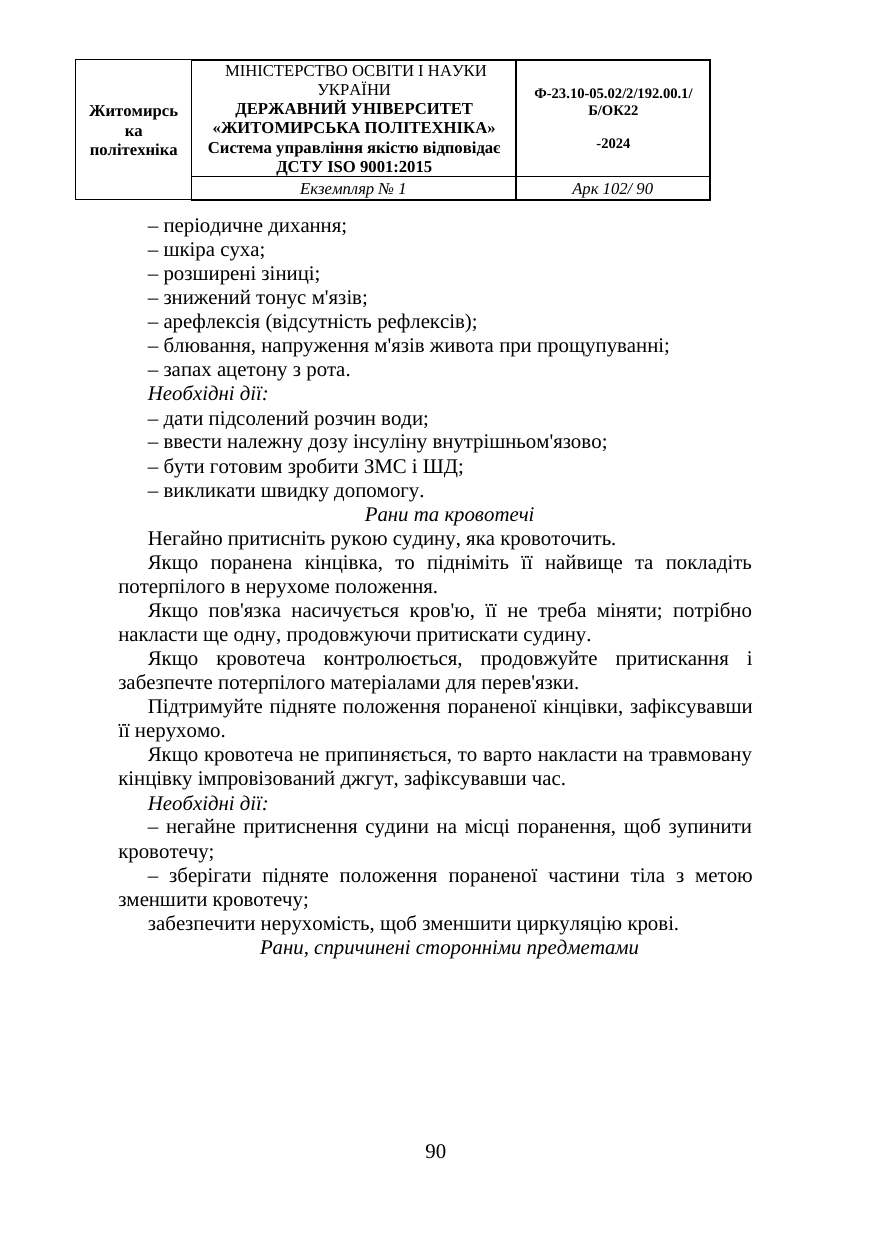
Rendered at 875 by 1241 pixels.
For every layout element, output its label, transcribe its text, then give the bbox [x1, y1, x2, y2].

text – дати підсолений розчин води; [118, 405, 753, 429]
text – ввести належну дозу інсуліну внутрішньом'язово; [118, 429, 753, 453]
text – розширені зіниці; [118, 261, 753, 285]
text Негайно притисніть рукою судину, яка кровоточить. [118, 526, 753, 550]
text Якщо пов'язка насичується кров'ю, її не треба міняти; потрібно накласти ще одну, продовжуючи притискати судину. [118, 598, 753, 646]
text – бути готовим зробити ЗМС і ШД; [118, 453, 753, 478]
text – зберігати підняте положення пораненої частини тіла з метою зменшити кровотечу; [118, 863, 753, 911]
text Необхідні дії: [118, 790, 753, 814]
text – шкіра суха; [118, 237, 753, 261]
text – блювання, напруження м'язів живота при прощупуванні; [118, 333, 753, 357]
text – періодичне дихання; [118, 213, 753, 237]
text Підтримуйте підняте положення пораненої кінцівки, зафіксувавши її нерухомо. [118, 694, 753, 742]
text – негайне притиснення судини на місці поранення, щоб зупинити кровотечу; [118, 814, 753, 863]
text – запах ацетону з рота. [118, 357, 753, 381]
text – арефлексія (відсутність рефлексів); [118, 309, 753, 333]
text – викликати швидку допомогу. [118, 478, 753, 502]
text – знижений тонус м'язів; [118, 285, 753, 309]
text Рани та кровотечі [118, 502, 753, 526]
text забезпечити нерухомість, щоб зменшити циркуляцію крові. [118, 911, 753, 935]
text Рани, спричинені сторонніми предметами [118, 935, 753, 959]
text Якщо кровотеча не припиняється, то варто накласти на травмовану кінцівку імпровізований джгут, зафіксувавши час. [118, 742, 753, 790]
text Якщо поранена кінцівка, то підніміть її найвище та покладіть потерпілого в нерухоме положення. [118, 550, 753, 598]
text Якщо кровотеча контролюється, продовжуйте притискання і забезпечте потерпілого матеріалами для перев'язки. [118, 646, 753, 694]
text Необхідні дії: [118, 381, 753, 405]
